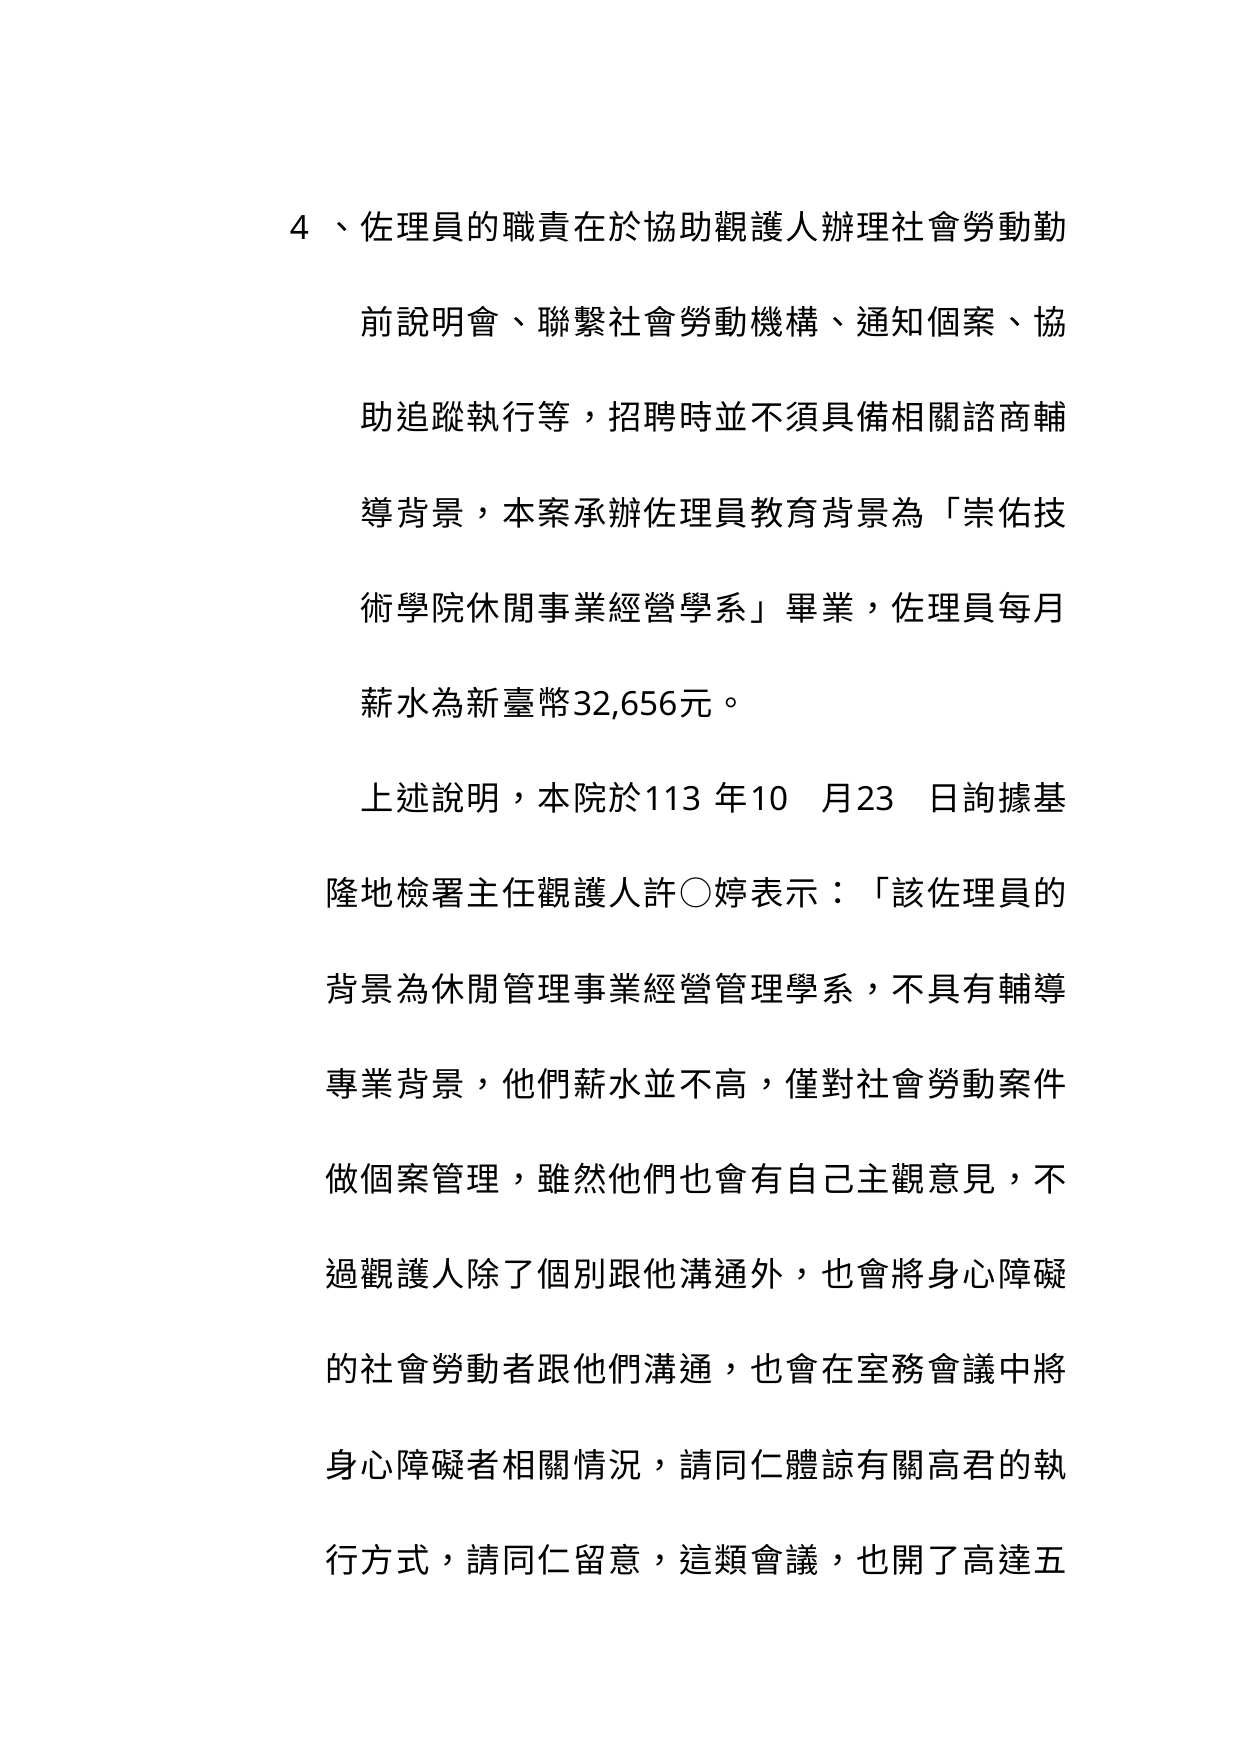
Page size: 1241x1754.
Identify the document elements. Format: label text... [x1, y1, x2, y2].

subtitle 佐理員的職責在於協助觀護人辦理社會勞動勤前說明會、聯繫社會勞動機構、通知個案、協助追蹤執行等，招聘時並不須具備相關諮商輔導背景，本案承辦佐理員教育背景為「崇佑技術學院休閒事業經營學系」畢業，佐理員每月薪水為新臺幣32,656元。 [272, 177, 1069, 748]
